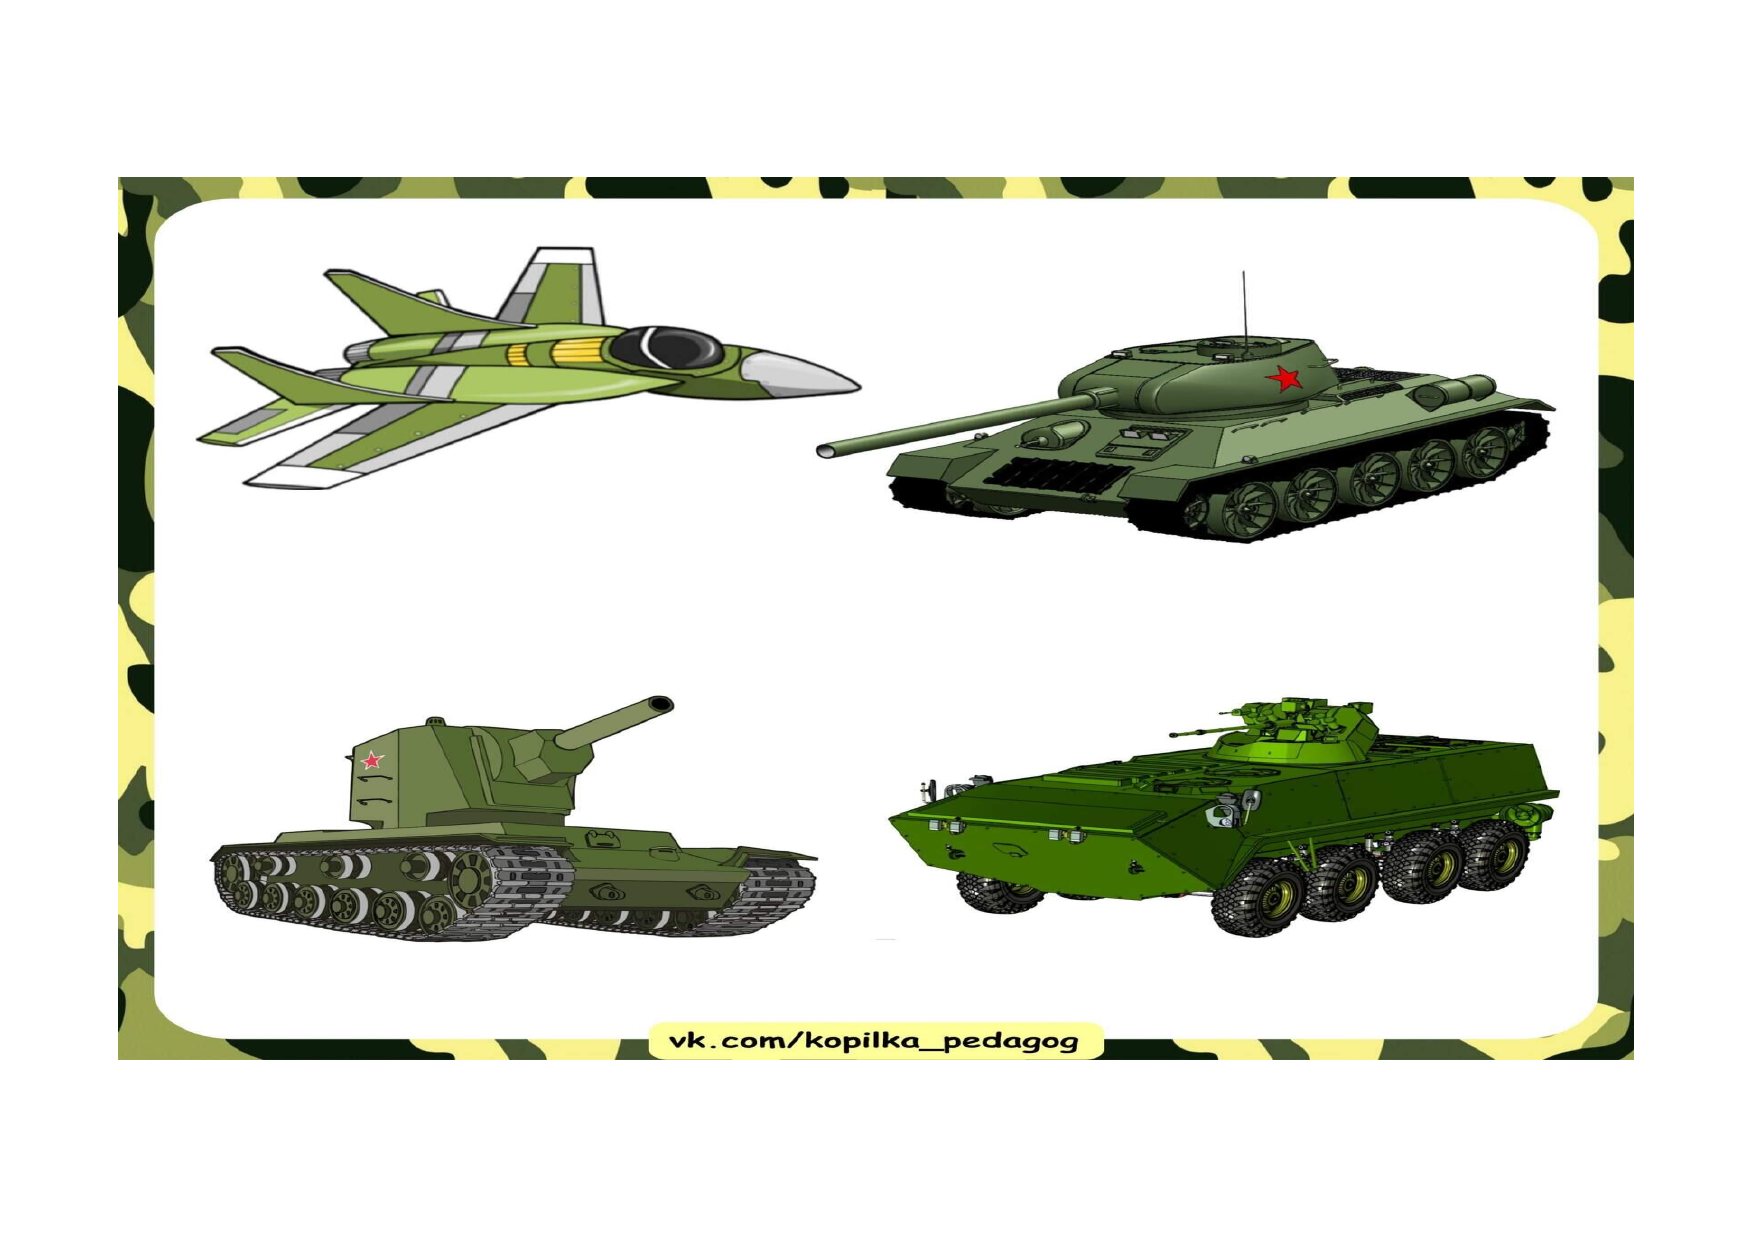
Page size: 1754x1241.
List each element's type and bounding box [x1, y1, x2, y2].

picture [118, 177, 1634, 1060]
